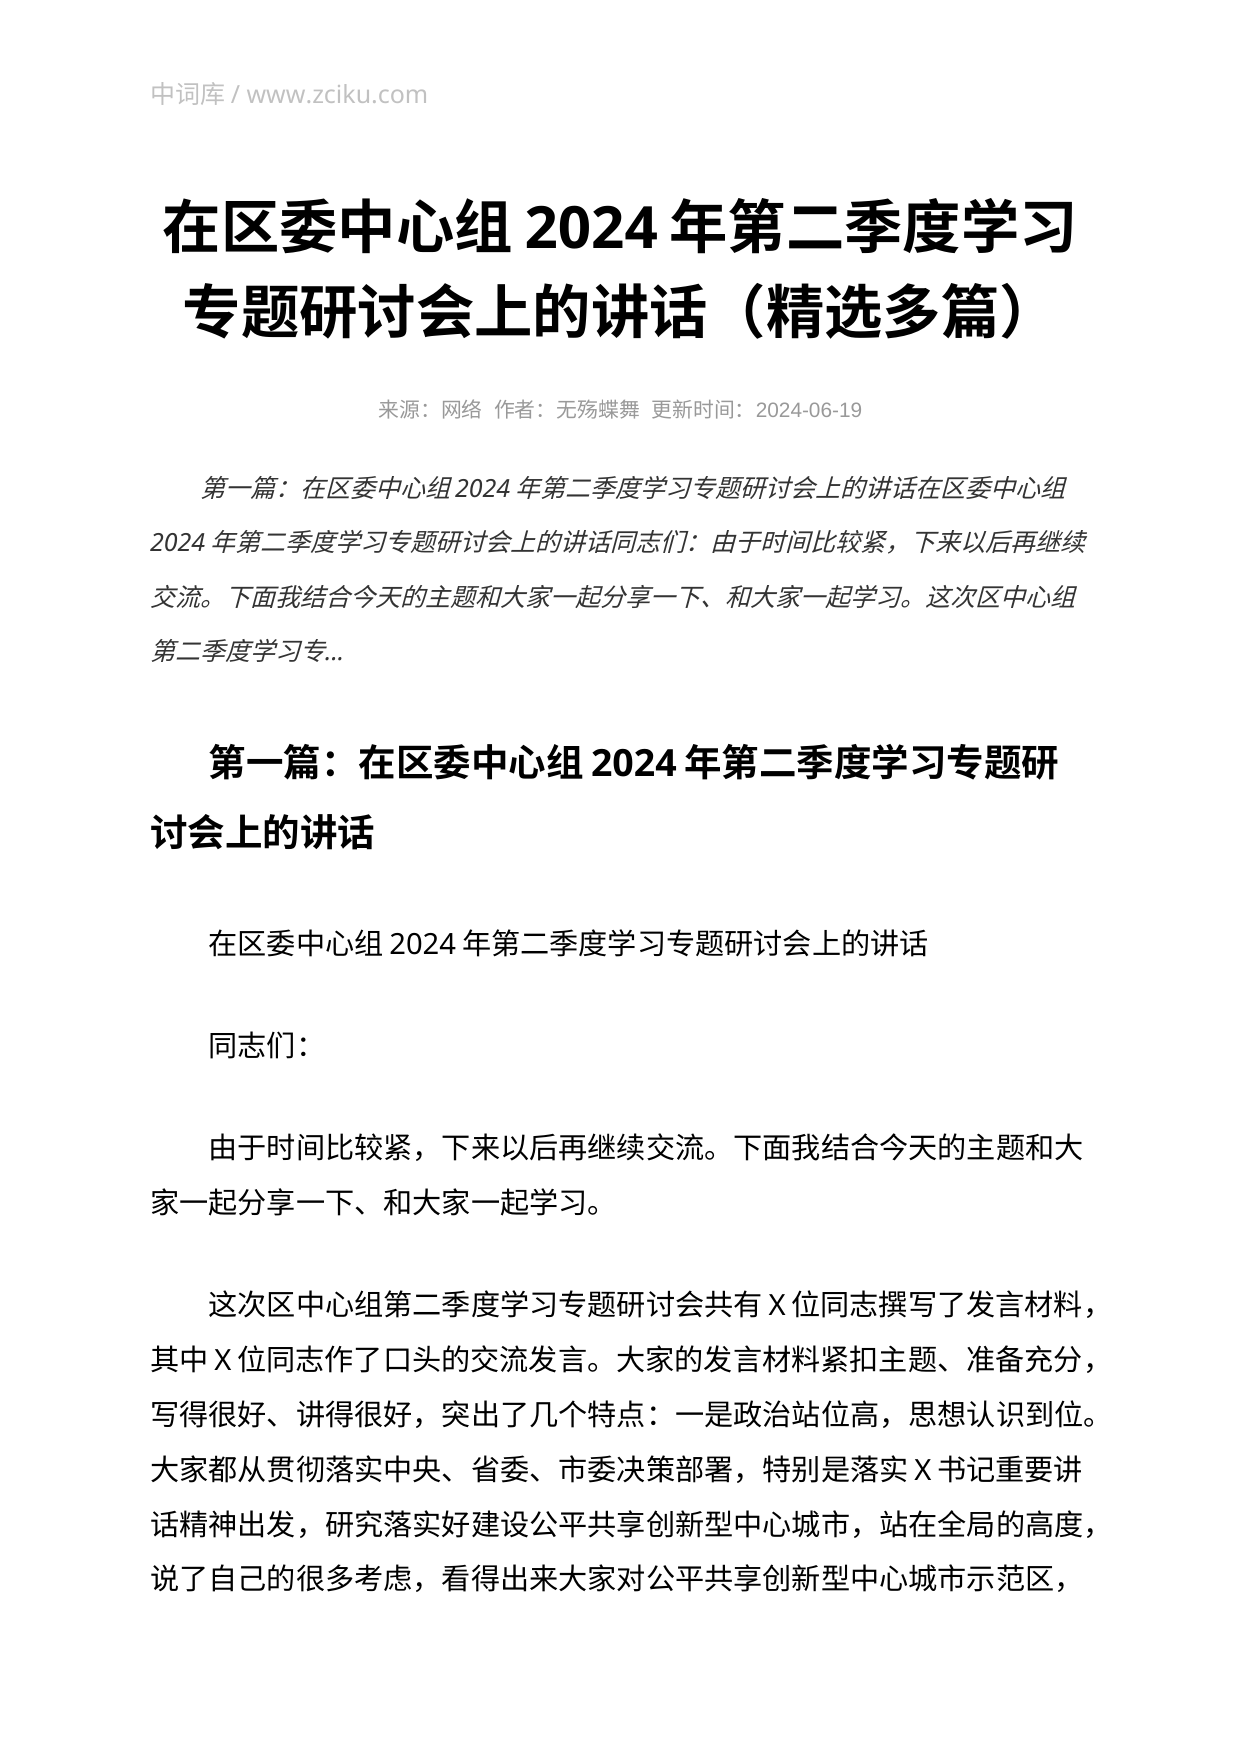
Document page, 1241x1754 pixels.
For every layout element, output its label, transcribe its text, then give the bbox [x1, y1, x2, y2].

text 来源：网络 作者：无殇蝶舞 更新时间：2024-06-19 [150, 397, 1090, 421]
text 同志们： [150, 1023, 1090, 1065]
text 第一篇：在区委中心组2024年第二季度学习专题研讨会上的讲话 [150, 733, 1090, 858]
text 在区委中心组2024年第二季度学习专题研讨会上的讲话 [150, 921, 1090, 963]
text 第一篇：在区委中心组2024年第二季度学习专题研讨会上的讲话在区委中心组2024年第二季度学习专题研讨会上的讲话同志们：由于时间比较紧，下来以后再继续交流。下面我结合今天的主题和大家一起分享一下、和大家一起学习。这次区中心组第二季度学习专... [150, 468, 1090, 668]
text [150, 1281, 1090, 1598]
subtitle 在区委中心组2024年第二季度学习专题研讨会上的讲话（精选多篇） [150, 181, 1090, 351]
text 由于时间比较紧，下来以后再继续交流。下面我结合今天的主题和大家一起分享一下、和大家一起学习。 [150, 1124, 1090, 1222]
